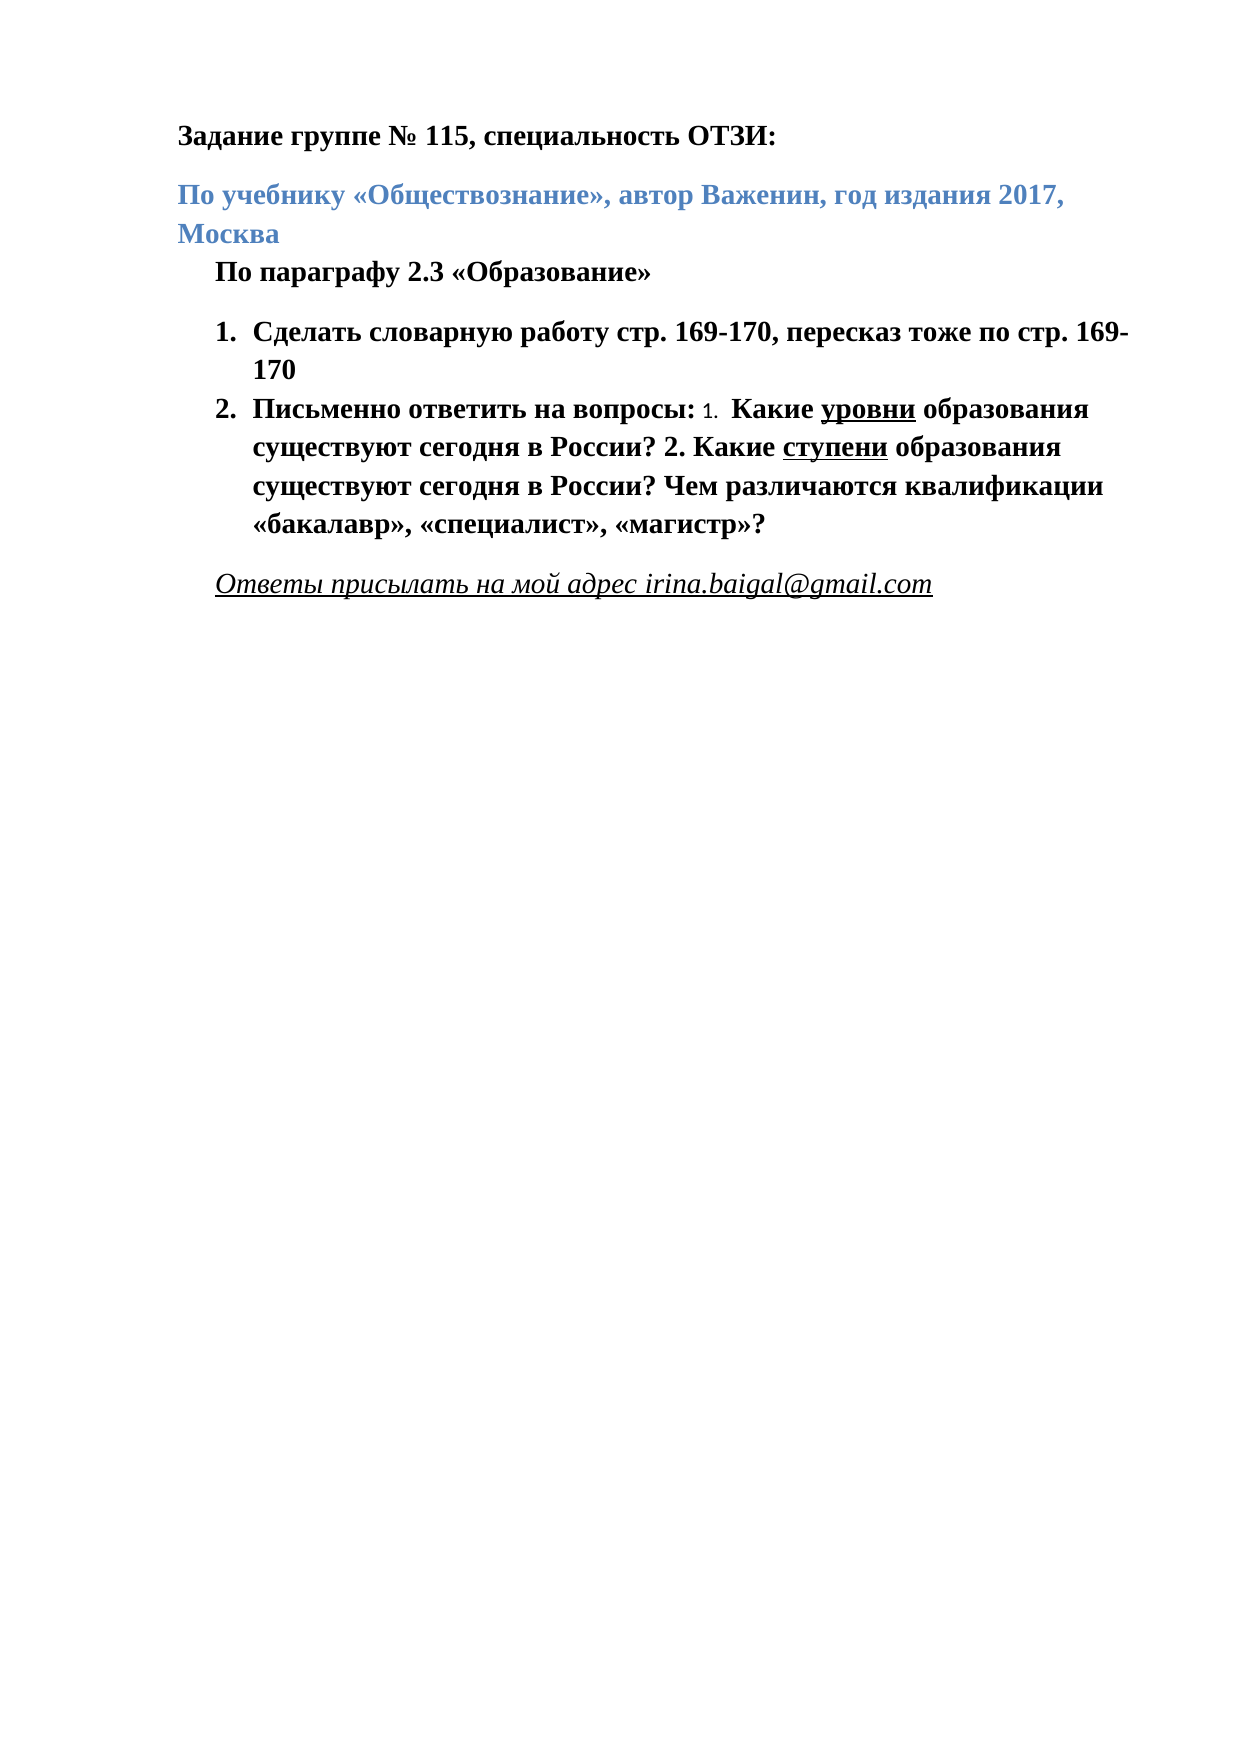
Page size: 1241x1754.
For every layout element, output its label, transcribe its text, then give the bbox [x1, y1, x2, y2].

subtitle По учебнику «Обществознание», автор Важенин, год издания 2017, Москва [177, 177, 1152, 249]
list Письменно ответить на вопросы: 1. Какие уровни образования существуют сегодня в России? 2. Какие ступени образования существуют сегодня в России? Чем различаются квалификации «бакалавр», «специалист», «магистр»? [215, 391, 1152, 540]
text Ответы присылать на мой адрес irina.baigal@gmail.com [215, 566, 1152, 599]
text По параграфу 2.3 «Образование» [215, 254, 1152, 288]
text Задание группе № 115, специальность ОТЗИ: [177, 118, 1152, 152]
list Сделать словарную работу стр. 169-170, пересказ тоже по стр. 169-170 [215, 314, 1152, 386]
